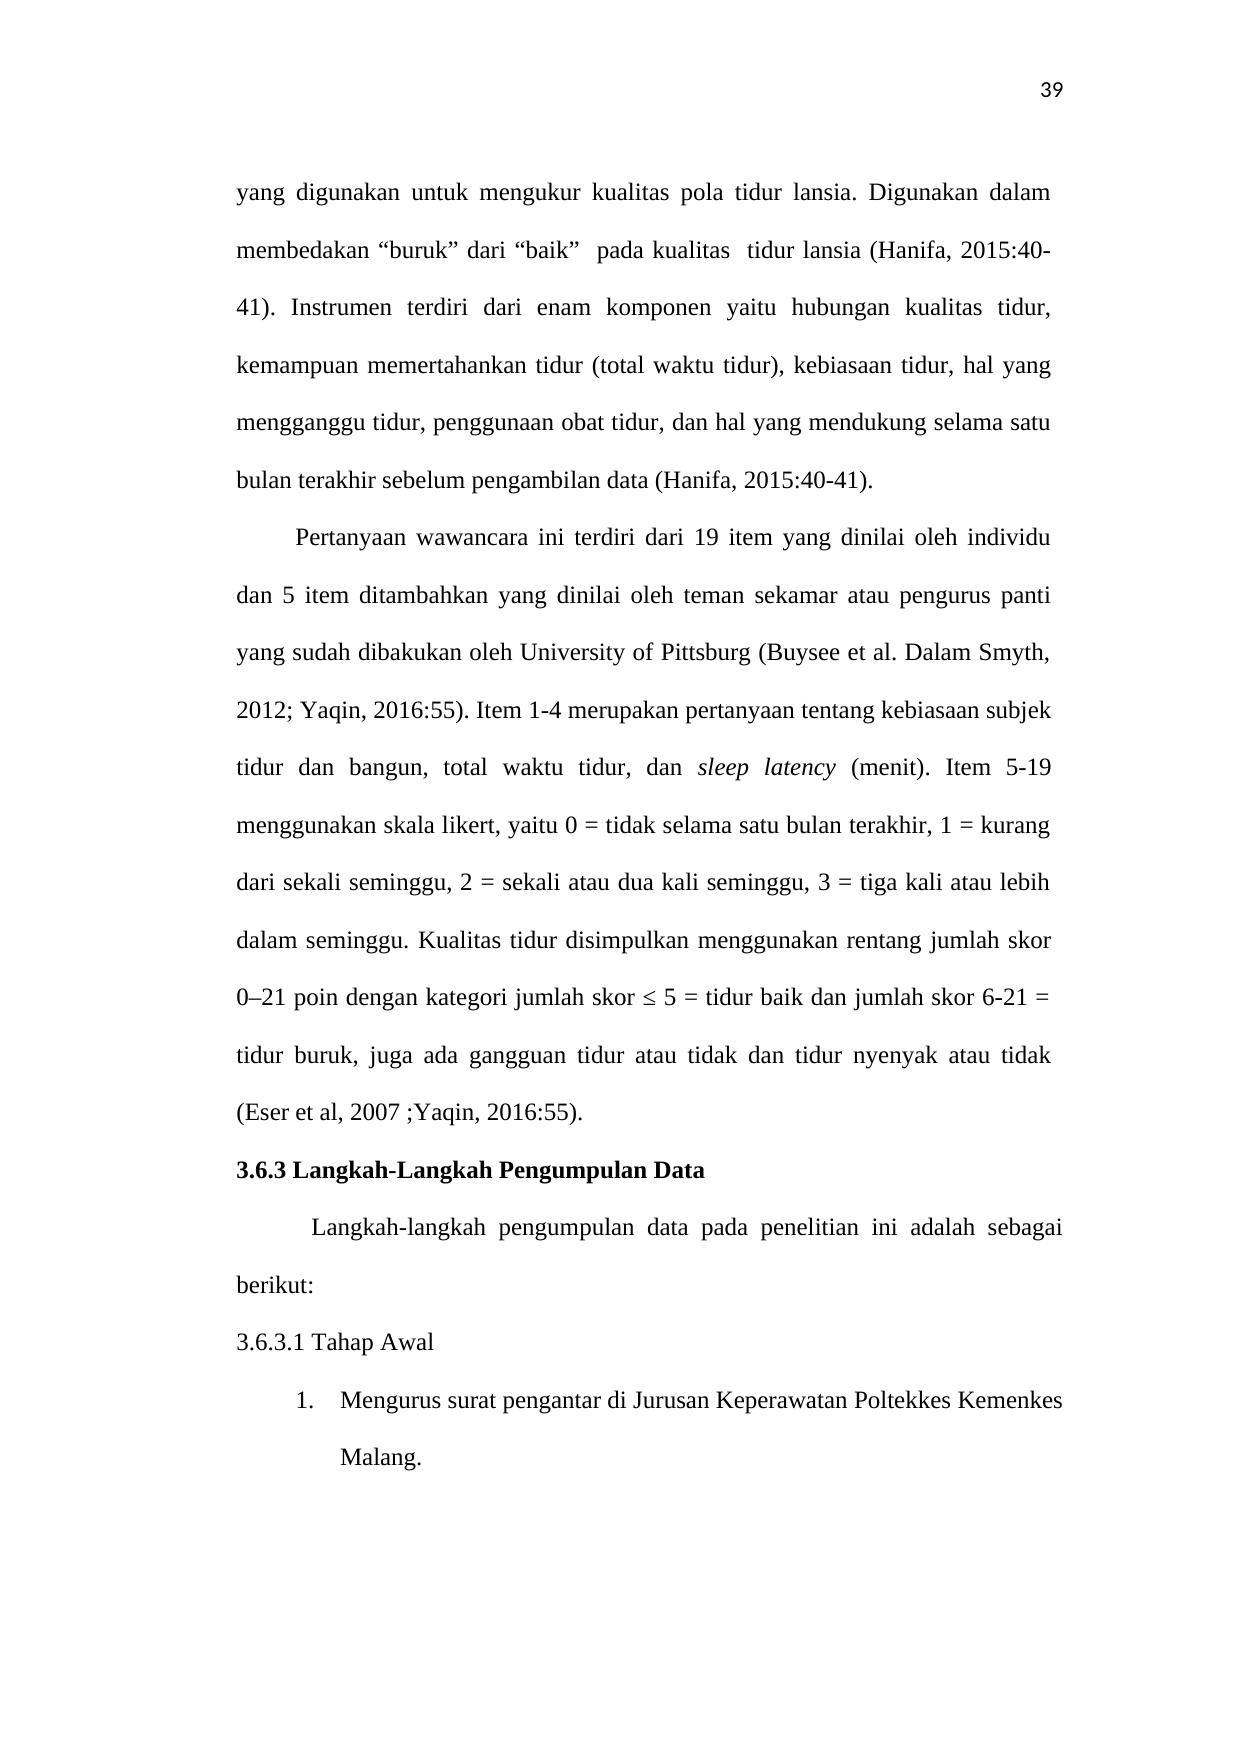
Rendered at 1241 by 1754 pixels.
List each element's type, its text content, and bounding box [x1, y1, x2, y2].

text 3.6.3.1 Tahap Awal [236, 1327, 1063, 1356]
text Pertanyaan wawancara ini terdiri dari 19 item yang dinilai oleh individu dan 5 item ditambahkan yang dinilai oleh teman sekamar atau pengurus panti yang sudah dibakukan oleh University of Pittsburg (Buysee et al. Dalam Smyth, 2012; Yaqin, 2016:55). Item 1-4 merupakan pertanyaan tentang kebiasaan subjek tidur dan bangun, total waktu tidur, dan sleep latency (menit). Item 5-19 menggunakan skala likert, yaitu 0 = tidak selama satu bulan terakhir, 1 = kurang dari sekali seminggu, 2 = sekali atau dua kali seminggu, 3 = tiga kali atau lebih dalam seminggu. Kualitas tidur disimpulkan menggunakan rentang jumlah skor 0–21 poin dengan kategori jumlah skor ≤ 5 = tidur baik dan jumlah skor 6-21 = tidur buruk, juga ada gangguan tidur atau tidak dan tidur nyenyak atau tidak (Eser et al, 2007 ;Yaqin, 2016:55). [236, 522, 1052, 1126]
text 3.6.3 Langkah-Langkah Pengumpulan Data [236, 1155, 1063, 1183]
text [236, 177, 1052, 493]
text Langkah-langkah pengumpulan data pada penelitian ini adalah sebagai berikut: [236, 1212, 1063, 1298]
list Mengurus surat pengantar di Jurusan Keperawatan Poltekkes Kemenkes Malang. [295, 1385, 1063, 1471]
